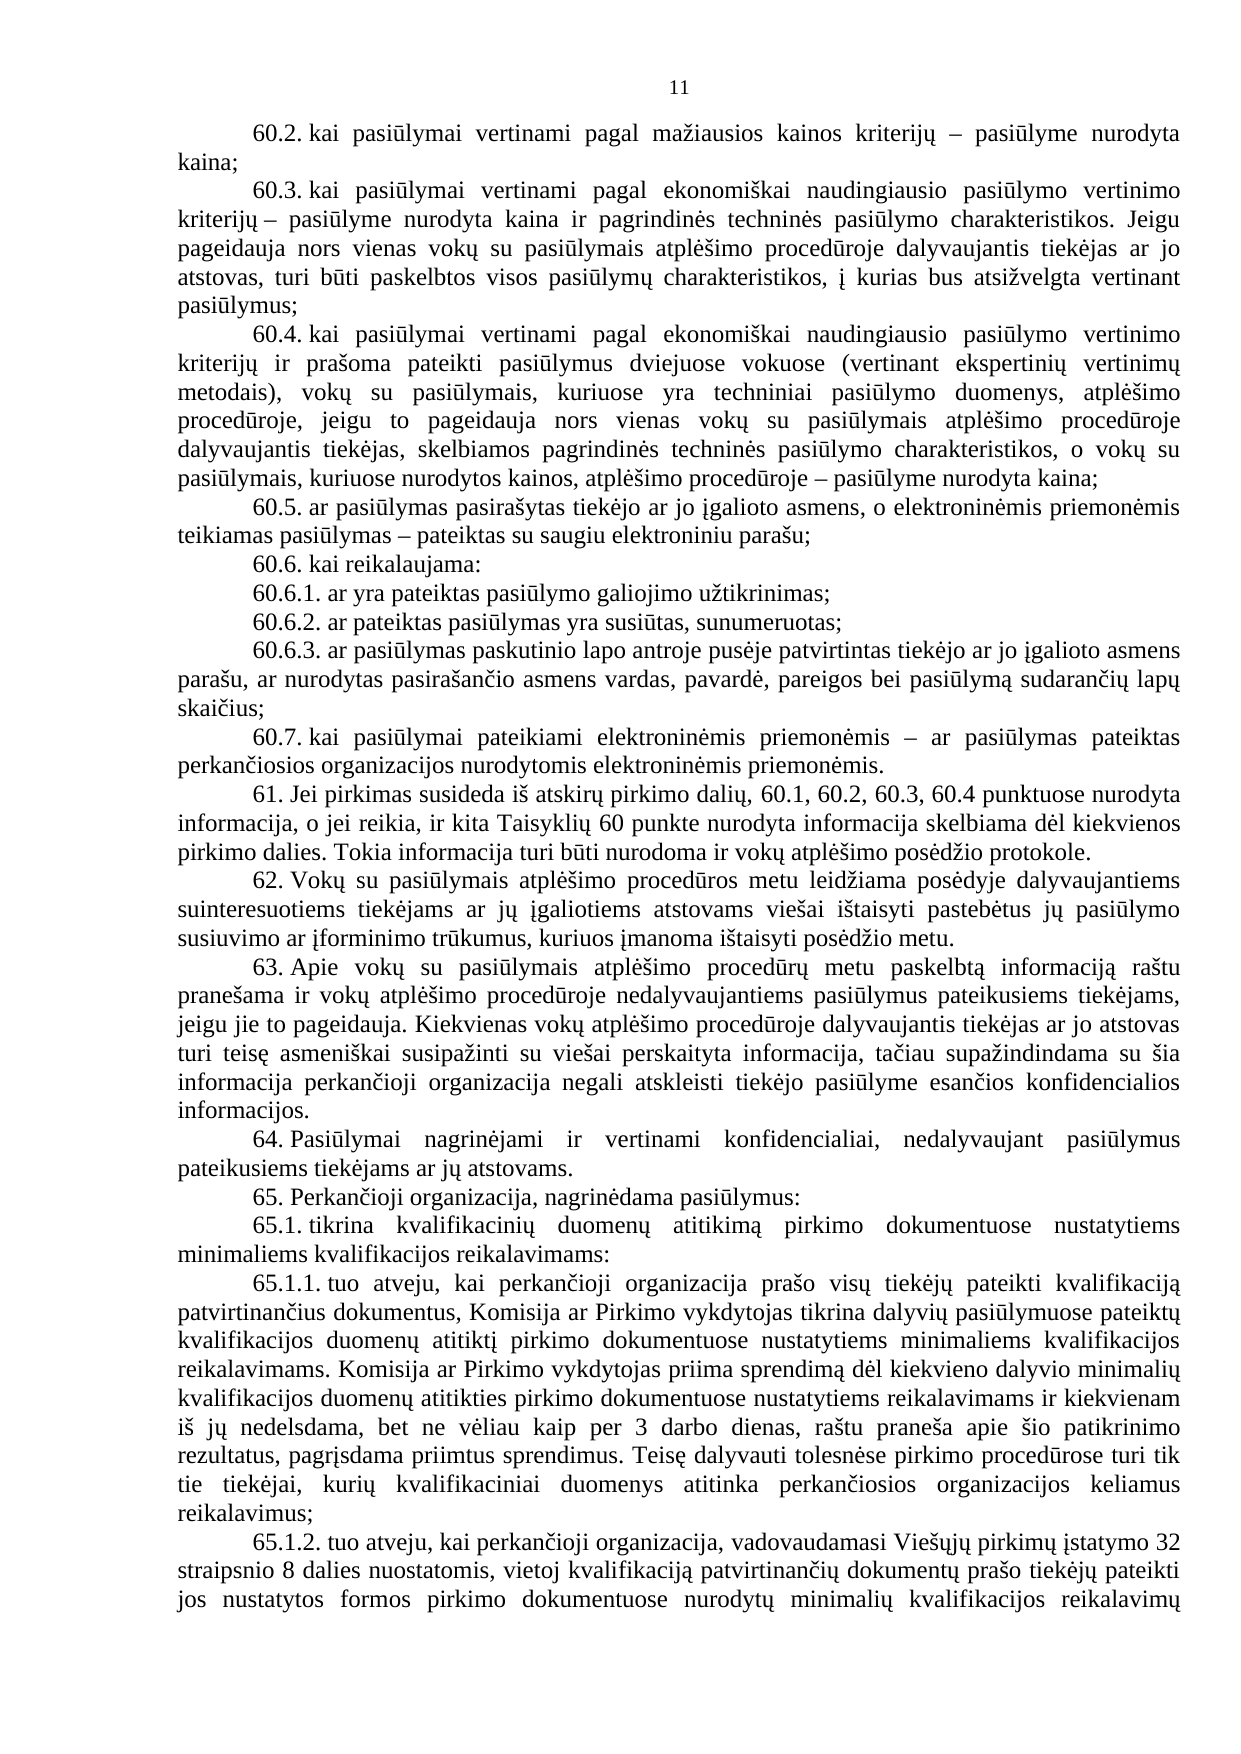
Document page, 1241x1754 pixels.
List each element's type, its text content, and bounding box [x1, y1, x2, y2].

list Jei pirkimas susideda iš atskirų pirkimo dalių, 60.1, 60.2, 60.3, 60.4 punktuose nurodyta informacija, o jei reikia, ir kita Taisyklių 60 punkte nurodyta informacija skelbiama dėl kiekvienos pirkimo dalies. Tokia informacija turi būti nurodoma ir vokų atplėšimo posėdžio protokole. [177, 779, 1181, 866]
list ar pasiūlymas pasirašytas tiekėjo ar jo įgalioto asmens, o elektroninėmis priemonėmis teikiamas pasiūlymas – pateiktas su saugiu elektroniniu parašu; [177, 492, 1181, 549]
list ar pateiktas pasiūlymas yra susiūtas, sunumeruotas; [177, 607, 1181, 636]
list tikrina kvalifikacinių duomenų atitikimą pirkimo dokumentuose nustatytiems minimaliems kvalifikacijos reikalavimams: [177, 1211, 1181, 1268]
list Vokų su pasiūlymais atplėšimo procedūros metu leidžiama posėdyje dalyvaujantiems suinteresuotiems tiekėjams ar jų įgaliotiems atstovams viešai ištaisyti pastebėtus jų pasiūlymo susiuvimo ar įforminimo trūkumus, kuriuos įmanoma ištaisyti posėdžio metu. [177, 866, 1181, 952]
list kai pasiūlymai vertinami pagal ekonomiškai naudingiausio pasiūlymo vertinimo kriterijų – pasiūlyme nurodyta kaina ir pagrindinės techninės pasiūlymo charakteristikos. Jeigu pageidauja nors vienas vokų su pasiūlymais atplėšimo procedūroje dalyvaujantis tiekėjas ar jo atstovas, turi būti paskelbtos visos pasiūlymų charakteristikos, į kurias bus atsižvelgta vertinant pasiūlymus; [177, 176, 1181, 319]
list tuo atveju, kai perkančioji organizacija prašo visų tiekėjų pateikti kvalifikaciją patvirtinančius dokumentus, Komisija ar Pirkimo vykdytojas tikrina dalyvių pasiūlymuose pateiktų kvalifikacijos duomenų atitiktį pirkimo dokumentuose nustatytiems minimaliems kvalifikacijos reikalavimams. Komisija ar Pirkimo vykdytojas priima sprendimą dėl kiekvieno dalyvio minimalių kvalifikacijos duomenų atitikties pirkimo dokumentuose nustatytiems reikalavimams ir kiekvienam iš jų nedelsdama, bet ne vėliau kaip per 3 darbo dienas, raštu praneša apie šio patikrinimo rezultatus, pagrįsdama priimtus sprendimus. Teisę dalyvauti tolesnėse pirkimo procedūrose turi tik tie tiekėjai, kurių kvalifikaciniai duomenys atitinka perkančiosios organizacijos keliamus reikalavimus; [177, 1268, 1181, 1527]
list ar pasiūlymas paskutinio lapo antroje pusėje patvirtintas tiekėjo ar jo įgalioto asmens parašu, ar nurodytas pasirašančio asmens vardas, pavardė, pareigos bei pasiūlymą sudarančių lapų skaičius; [177, 636, 1181, 722]
list kai reikalaujama: [177, 549, 1181, 578]
list ar yra pateiktas pasiūlymo galiojimo užtikrinimas; [177, 578, 1181, 607]
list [177, 1527, 1181, 1613]
list kai pasiūlymai pateikiami elektroninėmis priemonėmis – ar pasiūlymas pateiktas perkančiosios organizacijos nurodytomis elektroninėmis priemonėmis. [177, 722, 1181, 779]
list Pasiūlymai nagrinėjami ir vertinami konfidencialiai, nedalyvaujant pasiūlymus pateikusiems tiekėjams ar jų atstovams. [177, 1124, 1181, 1182]
list kai pasiūlymai vertinami pagal mažiausios kainos kriterijų – pasiūlyme nurodyta kaina; [177, 118, 1181, 176]
list kai pasiūlymai vertinami pagal ekonomiškai naudingiausio pasiūlymo vertinimo kriterijų ir prašoma pateikti pasiūlymus dviejuose vokuose (vertinant ekspertinių vertinimų metodais), vokų su pasiūlymais, kuriuose yra techniniai pasiūlymo duomenys, atplėšimo procedūroje, jeigu to pageidauja nors vienas vokų su pasiūlymais atplėšimo procedūroje dalyvaujantis tiekėjas, skelbiamos pagrindinės techninės pasiūlymo charakteristikos, o vokų su pasiūlymais, kuriuose nurodytos kainos, atplėšimo procedūroje – pasiūlyme nurodyta kaina; [177, 319, 1181, 492]
list Apie vokų su pasiūlymais atplėšimo procedūrų metu paskelbtą informaciją raštu pranešama ir vokų atplėšimo procedūroje nedalyvaujantiems pasiūlymus pateikusiems tiekėjams, jeigu jie to pageidauja. Kiekvienas vokų atplėšimo procedūroje dalyvaujantis tiekėjas ar jo atstovas turi teisę asmeniškai susipažinti su viešai perskaityta informacija, tačiau supažindindama su šia informacija perkančioji organizacija negali atskleisti tiekėjo pasiūlyme esančios konfidencialios informacijos. [177, 952, 1181, 1124]
list Perkančioji organizacija, nagrinėdama pasiūlymus: [177, 1182, 1181, 1211]
